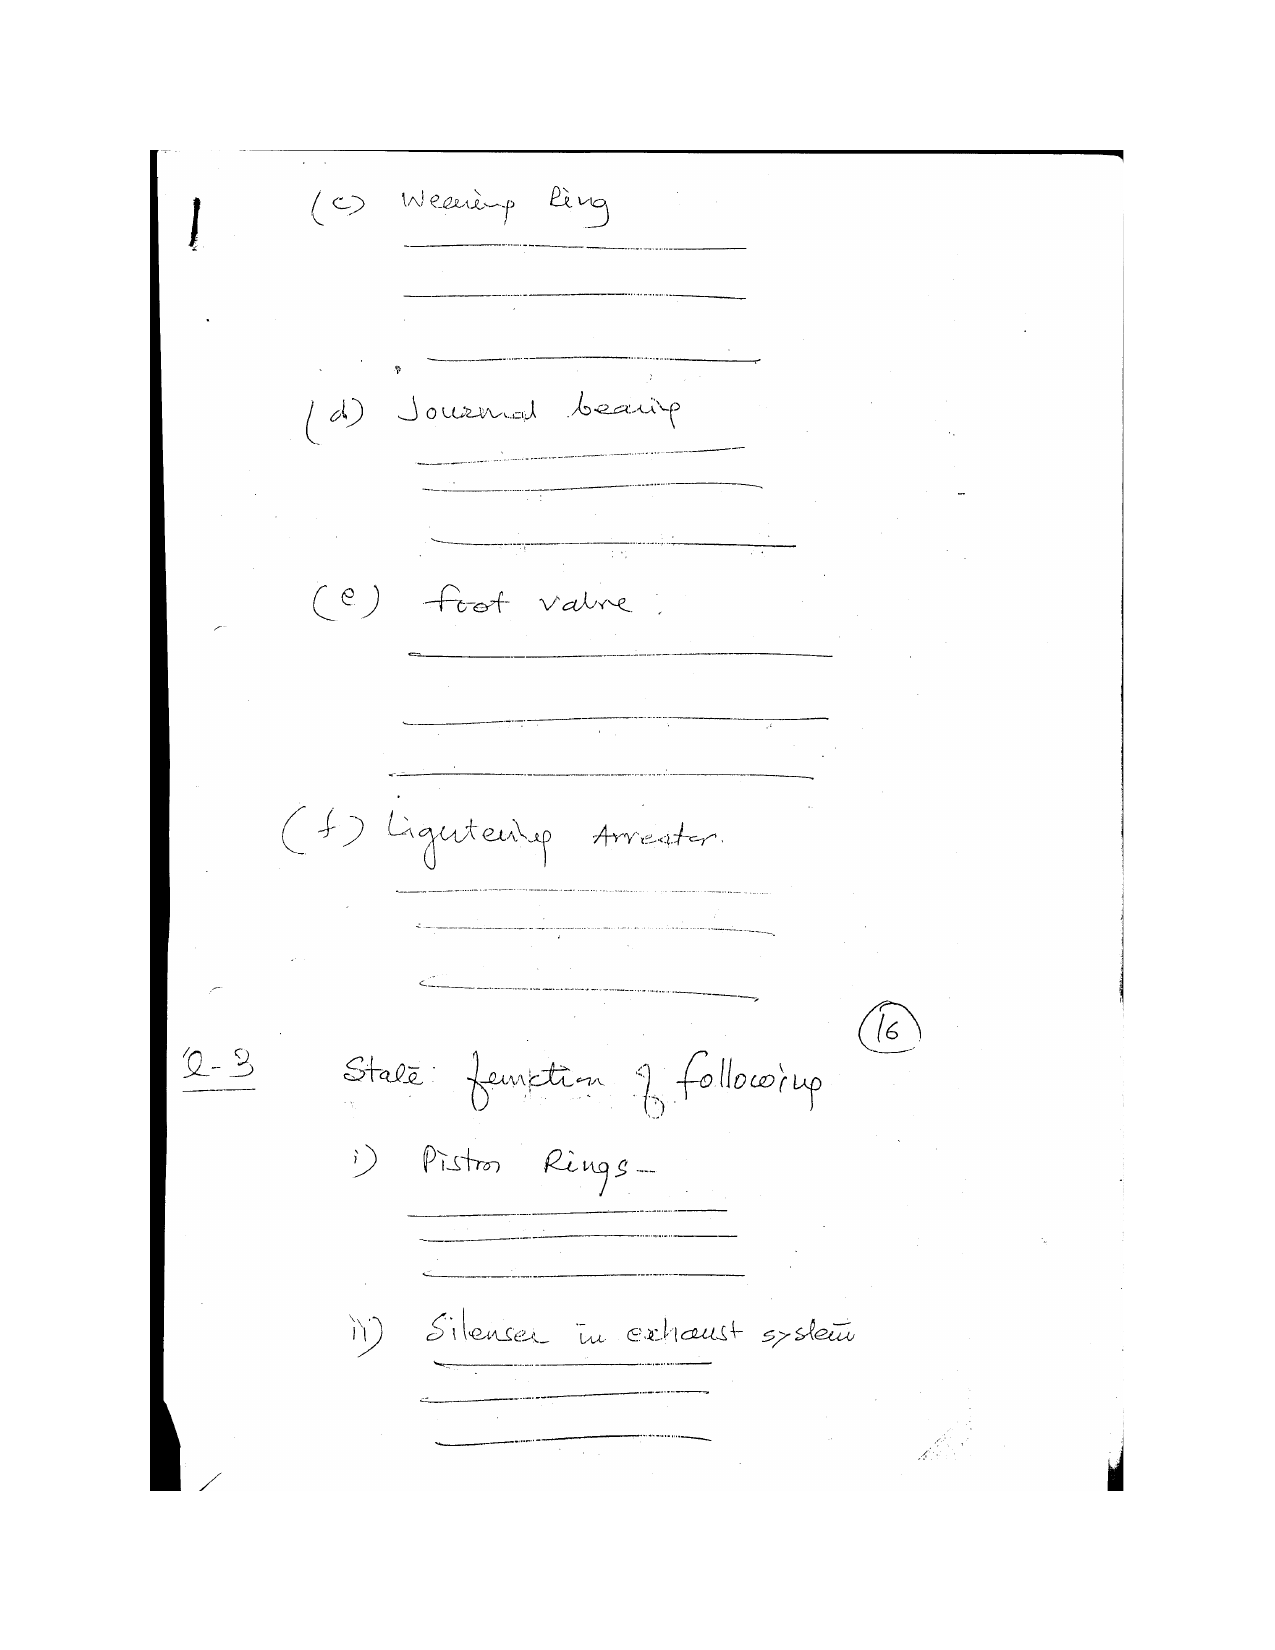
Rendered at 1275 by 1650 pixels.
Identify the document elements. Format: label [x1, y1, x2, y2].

picture [150, 150, 1124, 1491]
